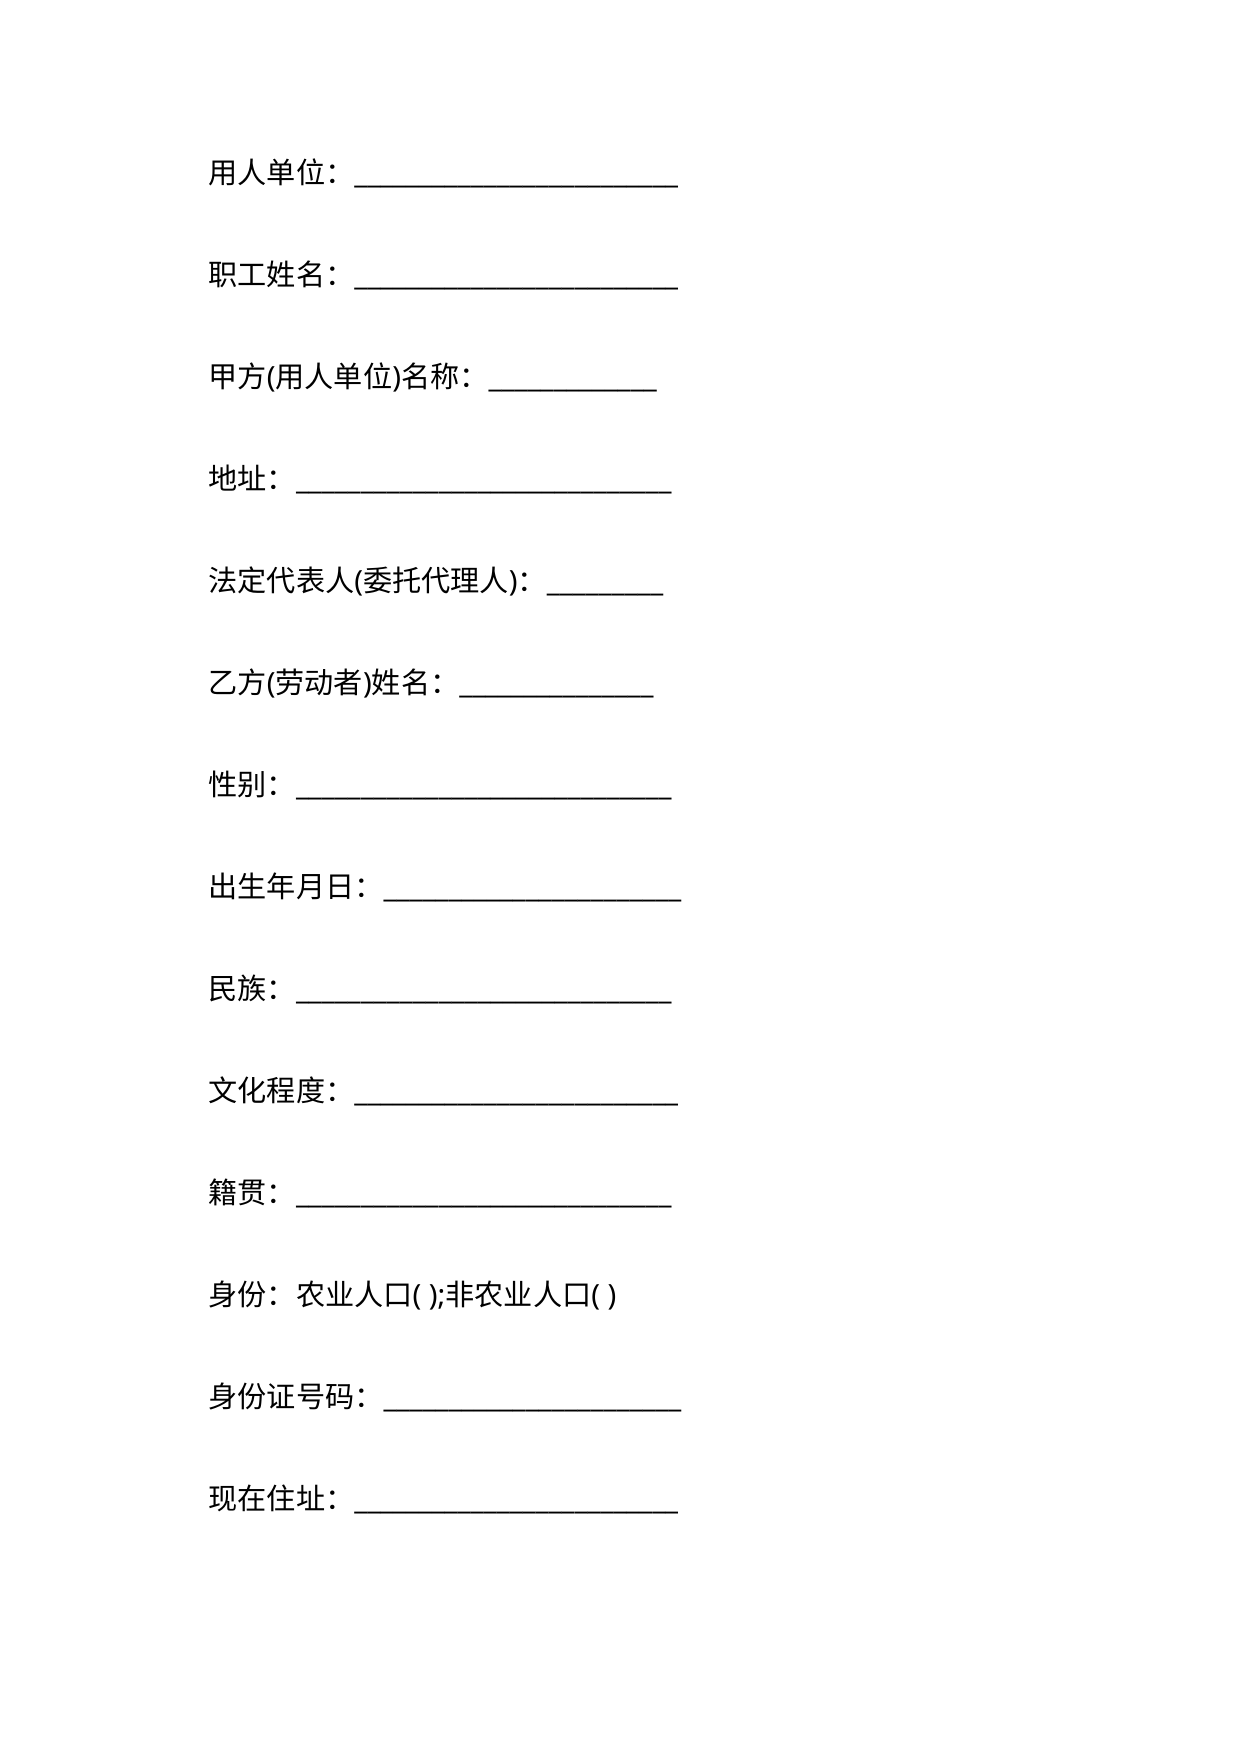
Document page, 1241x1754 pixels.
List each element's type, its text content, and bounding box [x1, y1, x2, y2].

text 出生年月日：_______________________ [150, 864, 1090, 906]
text 籍贯：_____________________________ [150, 1170, 1090, 1212]
text 民族：_____________________________ [150, 966, 1090, 1008]
text 文化程度：_________________________ [150, 1068, 1090, 1110]
text 乙方(劳动者)姓名：_______________ [150, 660, 1090, 702]
text 身份证号码：_______________________ [150, 1374, 1090, 1416]
text 身份：农业人口( );非农业人口( ) [150, 1272, 1090, 1314]
text 现在住址：_________________________ [150, 1476, 1090, 1518]
text 职工姓名：_________________________ [150, 252, 1090, 294]
text 地址：_____________________________ [150, 456, 1090, 498]
text 法定代表人(委托代理人)：_________ [150, 558, 1090, 600]
text 甲方(用人单位)名称：_____________ [150, 354, 1090, 396]
text 性别：_____________________________ [150, 762, 1090, 804]
text 用人单位：_________________________ [150, 150, 1090, 192]
